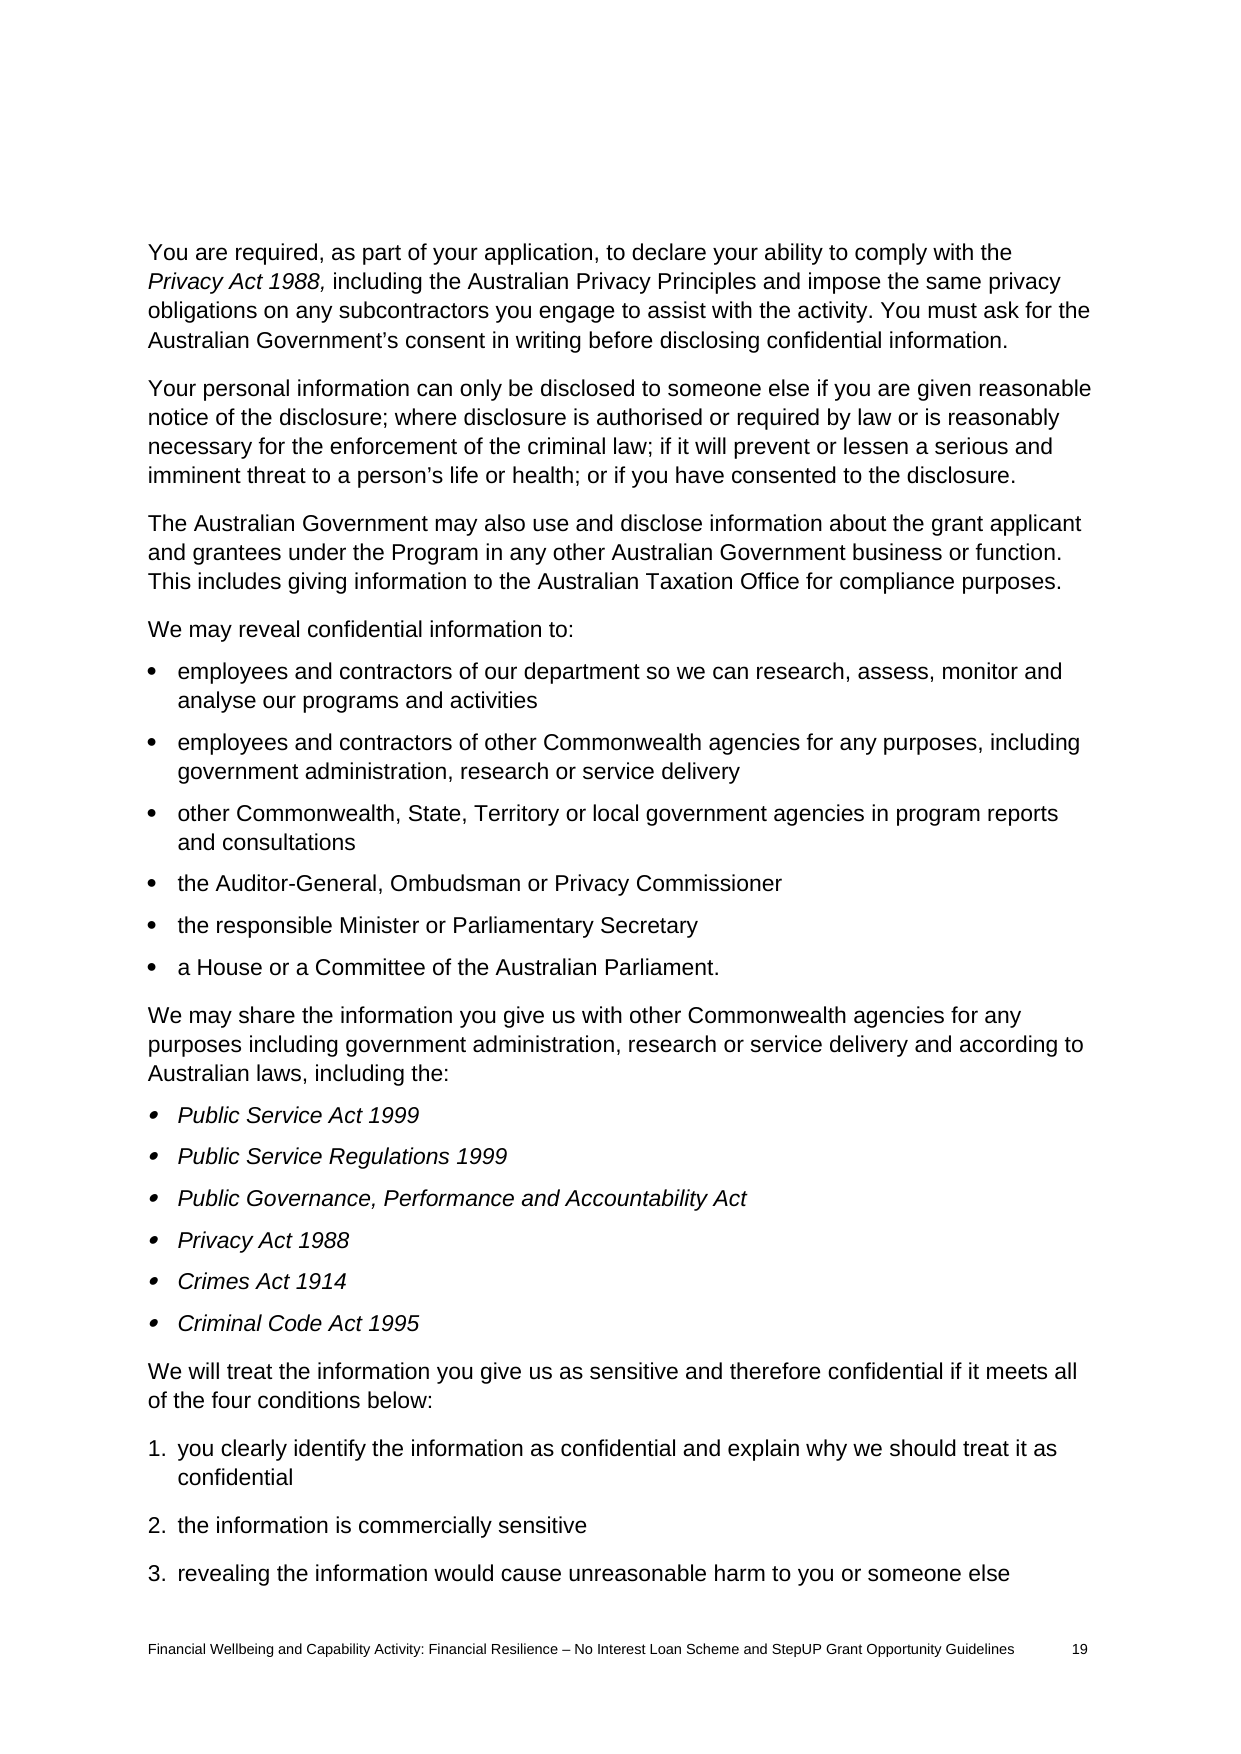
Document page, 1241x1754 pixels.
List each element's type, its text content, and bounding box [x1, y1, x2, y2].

text Crimes Act 1914 [148, 1265, 1092, 1294]
list the information is commercially sensitive [148, 1509, 1092, 1538]
list you clearly identify the information as confidential and explain why we should treat it as confidential [148, 1432, 1092, 1490]
text Public Governance, Performance and Accountability Act [148, 1182, 1092, 1211]
text Your personal information can only be disclosed to someone else if you are given reasonable notice of the disclosure; where disclosure is authorised or required by law or is reasonably necessary for the enforcement of the criminal law; if it will prevent or lessen a serious and imminent threat to a person’s life or health; or if you have consented to the disclosure. [148, 372, 1092, 488]
text the responsible Minister or Parliamentary Secretary [148, 909, 1092, 938]
text employees and contractors of our department so we can research, assess, monitor and analyse our programs and activities [148, 655, 1092, 713]
text The Australian Government may also use and disclose information about the grant applicant and grantees under the Program in any other Australian Government business or function. This includes giving information to the Australian Taxation Office for compliance purposes. [148, 507, 1092, 594]
text We will treat the information you give us as sensitive and therefore confidential if it meets all of the four conditions below: [148, 1355, 1092, 1413]
text Criminal Code Act 1995 [148, 1307, 1092, 1336]
text We may share the information you give us with other Commonwealth agencies for any purposes including government administration, research or service delivery and according to Australian laws, including the: [148, 999, 1092, 1086]
text Public Service Act 1999 [148, 1099, 1092, 1128]
text Privacy Act 1988 [148, 1224, 1092, 1253]
text employees and contractors of other Commonwealth agencies for any purposes, including government administration, research or service delivery [148, 726, 1092, 784]
text the Auditor-General, Ombudsman or Privacy Commissioner [148, 867, 1092, 897]
text We may reveal confidential information to: [148, 613, 1092, 642]
text other Commonwealth, State, Territory or local government agencies in program reports and consultations [148, 797, 1092, 855]
text Public Service Regulations 1999 [148, 1140, 1092, 1169]
text You are required, as part of your application, to declare your ability to comply with the Privacy Act 1988, including the Australian Privacy Principles and impose the same privacy obligations on any subcontractors you engage to assist with the activity. You must ask for the Australian Government’s consent in writing before disclosing confidential information. [148, 236, 1092, 353]
list revealing the information would cause unreasonable harm to you or someone else [148, 1557, 1092, 1586]
text a House or a Committee of the Australian Parliament. [148, 951, 1092, 980]
